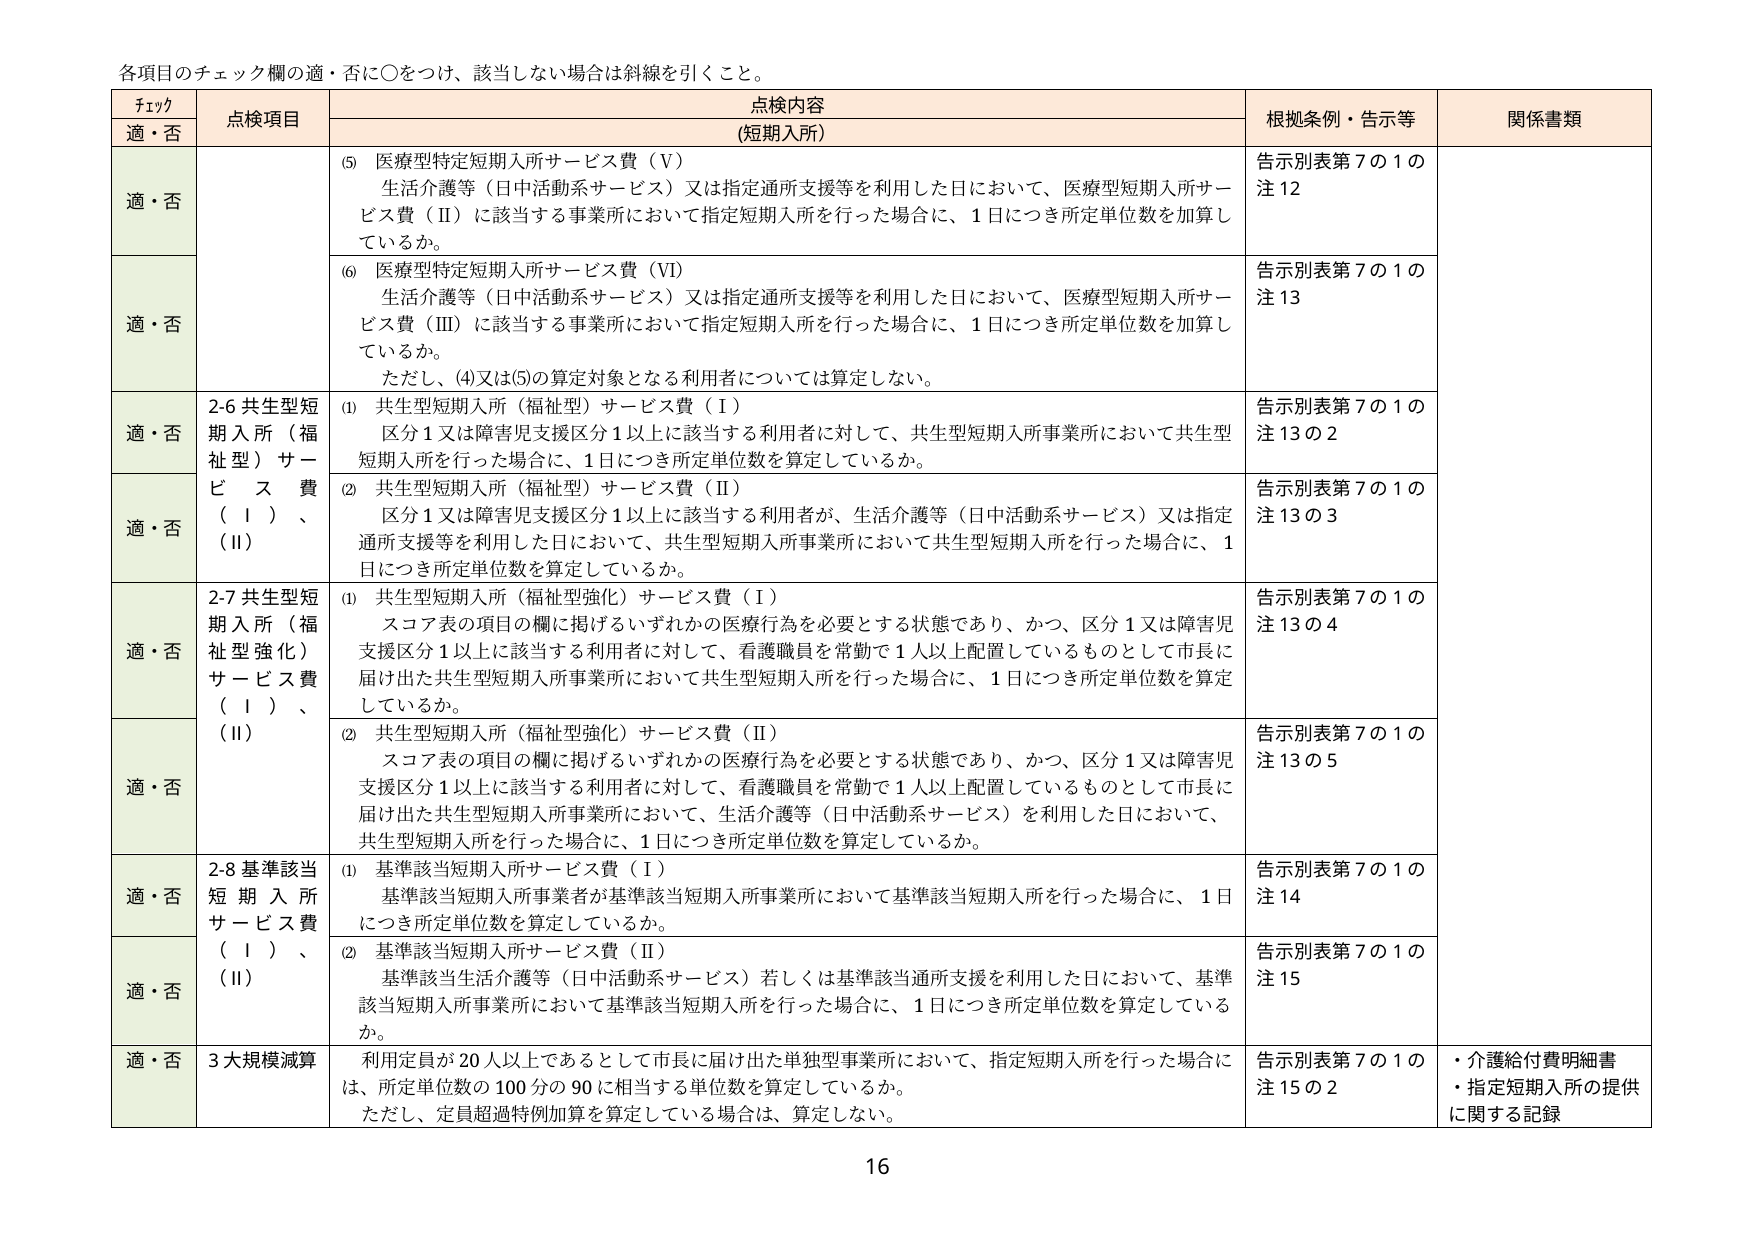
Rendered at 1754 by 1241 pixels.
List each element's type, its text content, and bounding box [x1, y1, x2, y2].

table_cell 3 大規模減算 [197, 1046, 329, 1127]
table_header 関係書類 [1438, 90, 1651, 146]
table_cell 告示別表第7の1の注12 [1246, 147, 1437, 255]
table_header 根拠条例・告示等 [1246, 90, 1437, 146]
table_header 点検内容 [330, 90, 1245, 118]
table_cell 適・否 [112, 855, 196, 936]
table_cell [330, 1046, 1245, 1127]
table_cell 2-6 共生型短期入所（福祉型）サービス費（Ⅰ）、（Ⅱ） [197, 392, 329, 582]
table_cell 告示別表第7の1の注13の2 [1246, 392, 1437, 473]
table_cell ⑵ 共生型短期入所（福祉型強化）サービス費（Ⅱ） スコア表の項目の欄に掲げるいずれかの医療行為を必要とする状態であり、かつ、区分1又は障害児支援区分1以上に該当する利用者に対して、看護職員を常勤で1人以上配置しているものとして市長に届け出た共生型短期入所事業所において、生活介護等（日中活動系サービス）を利用した日において、共生型短期入所を行った場合に、1日につき所定単位数を算定しているか。 [330, 719, 1245, 853]
table_cell 適・否 [112, 392, 196, 473]
table_cell ⑵ 基準該当短期入所サービス費（Ⅱ） 基準該当生活介護等（日中活動系サービス）若しくは基準該当通所支援を利用した日において、基準該当短期入所事業所において基準該当短期入所を行った場合に、1日につき所定単位数を算定しているか。 [330, 937, 1245, 1044]
table_cell 告示別表第7の1の注13の4 [1246, 583, 1437, 718]
table_cell ⑸ 医療型特定短期入所サービス費（Ⅴ） 生活介護等（日中活動系サービス）又は指定通所支援等を利用した日において、医療型短期入所サービス費（Ⅱ）に該当する事業所において指定短期入所を行った場合に、1日につき所定単位数を加算しているか。 [330, 147, 1245, 255]
table_header ﾁｪｯｸ [112, 90, 196, 118]
table_cell 適・否 [112, 937, 196, 1044]
table_cell 適・否 [112, 119, 196, 146]
table_cell ⑴ 共生型短期入所（福祉型強化）サービス費（Ⅰ） スコア表の項目の欄に掲げるいずれかの医療行為を必要とする状態であり、かつ、区分1又は障害児支援区分1以上に該当する利用者に対して、看護職員を常勤で1人以上配置しているものとして市長に届け出た共生型短期入所事業所において共生型短期入所を行った場合に、1日につき所定単位数を算定しているか。 [330, 583, 1245, 718]
table_cell ⑴ 共生型短期入所（福祉型）サービス費（Ⅰ） 区分1又は障害児支援区分1以上に該当する利用者に対して、共生型短期入所事業所において共生型短期入所を行った場合に、1日につき所定単位数を算定しているか。 [330, 392, 1245, 473]
table_cell 適・否 [112, 1046, 196, 1127]
table_cell ⑴ 基準該当短期入所サービス費（Ⅰ） 基準該当短期入所事業者が基準該当短期入所事業所において基準該当短期入所を行った場合に、1日につき所定単位数を算定しているか。 [330, 855, 1245, 936]
table_cell (短期入所） [330, 119, 1245, 146]
table_cell 2-8 基準該当短期入所サービス費（Ⅰ）、（Ⅱ） [197, 855, 329, 1044]
table_cell ⑵ 共生型短期入所（福祉型）サービス費（Ⅱ） 区分1又は障害児支援区分1以上に該当する利用者が、生活介護等（日中活動系サービス）又は指定通所支援等を利用した日において、共生型短期入所事業所において共生型短期入所を行った場合に、1日につき所定単位数を算定しているか。 [330, 474, 1245, 582]
table_cell 告示別表第7の1の注14 [1246, 855, 1437, 936]
table_header 点検項目 [197, 90, 329, 146]
table_cell 適・否 [112, 256, 196, 391]
table_cell 適・否 [112, 147, 196, 255]
table_cell 適・否 [112, 719, 196, 853]
table_cell 2-7 共生型短期入所（福祉型強化）サービス費（Ⅰ）、（Ⅱ） [197, 583, 329, 853]
table_cell 告示別表第7の1の注13 [1246, 256, 1437, 391]
table_cell 告示別表第7の1の注13の3 [1246, 474, 1437, 582]
table_cell 告示別表第7の1の注15の2 [1246, 1046, 1437, 1127]
table_cell 適・否 [112, 474, 196, 582]
table_cell 適・否 [112, 583, 196, 718]
table_cell 告示別表第7の1の注15 [1246, 937, 1437, 1044]
table_cell 告示別表第7の1の注13の5 [1246, 719, 1437, 853]
table_cell ⑹ 医療型特定短期入所サービス費（Ⅵ） 生活介護等（日中活動系サービス）又は指定通所支援等を利用した日において、医療型短期入所サービス費（Ⅲ）に該当する事業所において指定短期入所を行った場合に、1日につき所定単位数を加算しているか。 ただし、⑷又は⑸の算定対象となる利用者については算定しない。 [330, 256, 1245, 391]
table_cell ・介護給付費明細書 ・指定短期入所の提供に関する記録 ・利用者数に関する書類 [1438, 1046, 1651, 1127]
